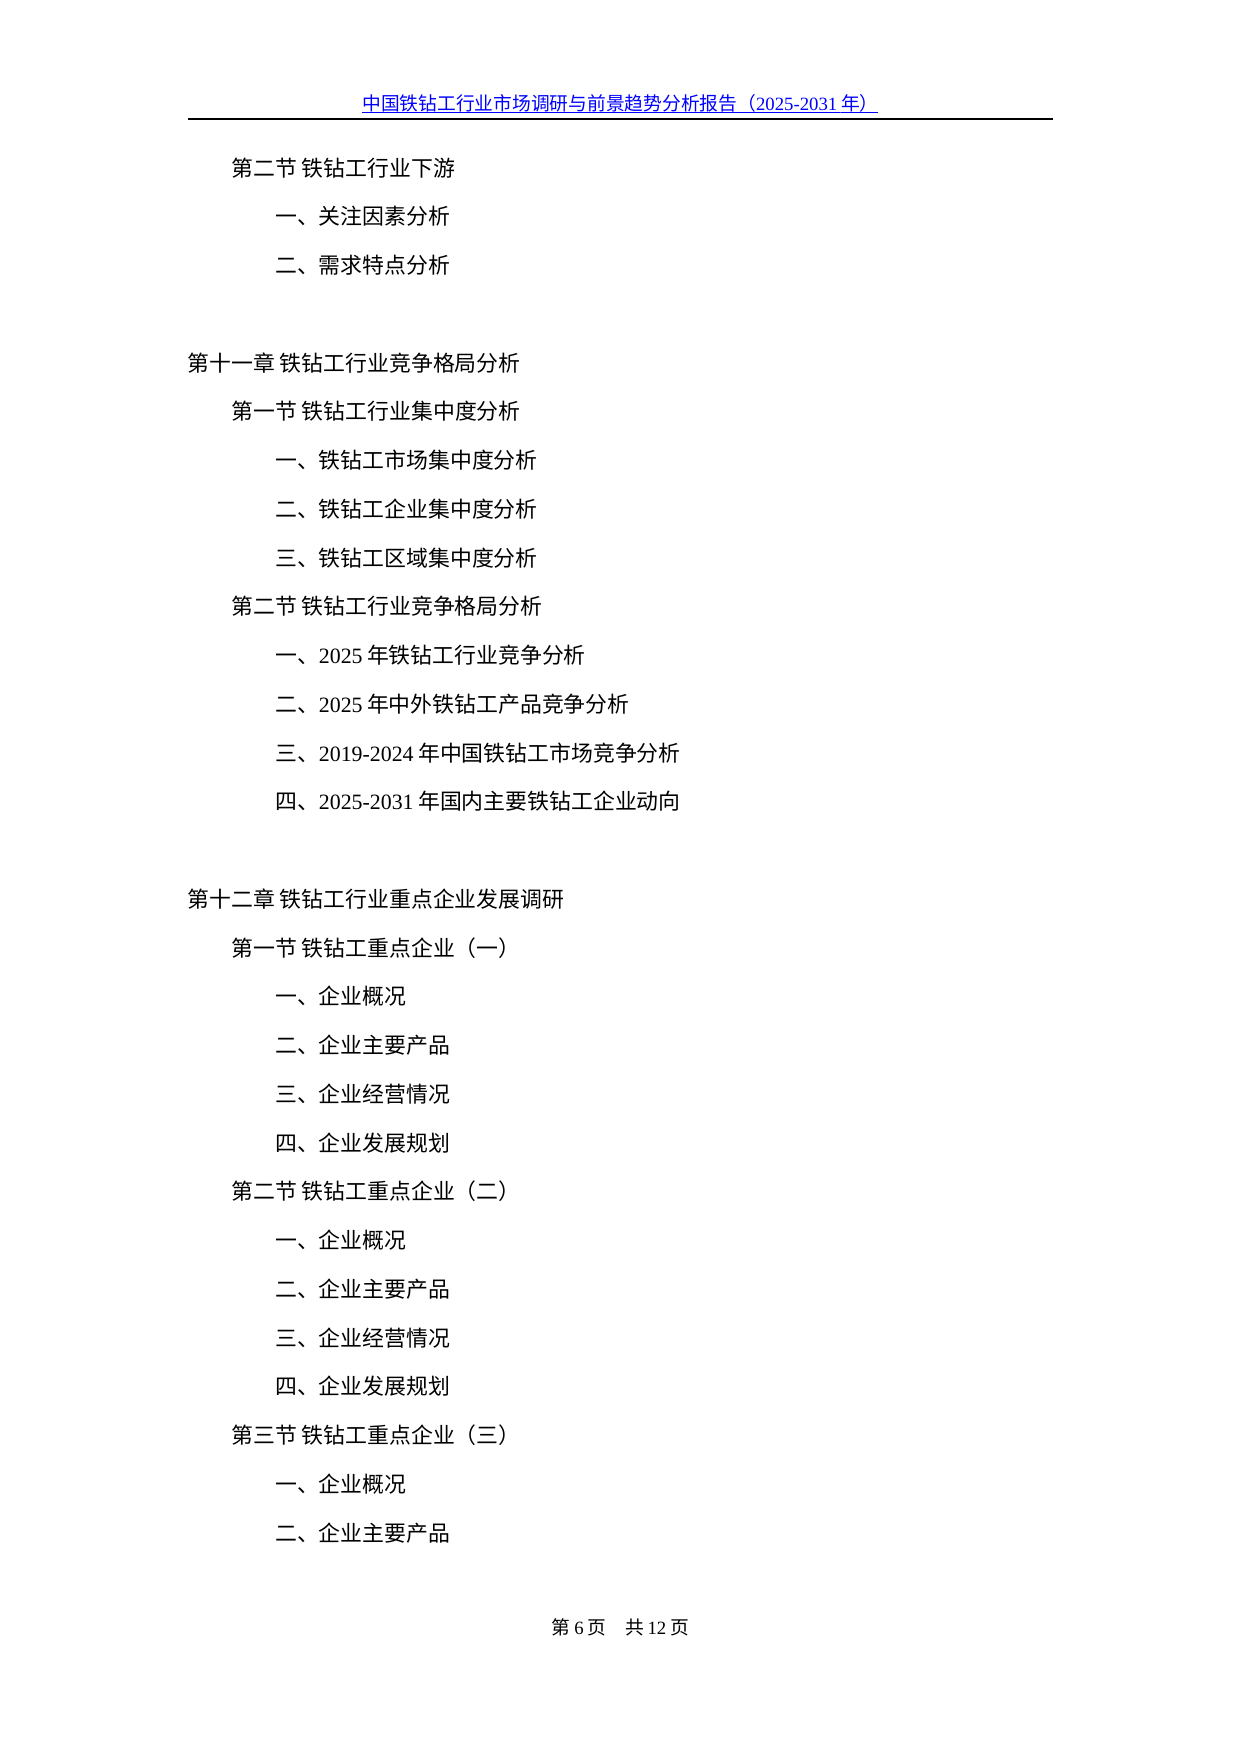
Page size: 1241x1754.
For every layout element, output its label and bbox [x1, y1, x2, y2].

text [187, 150, 1053, 1548]
